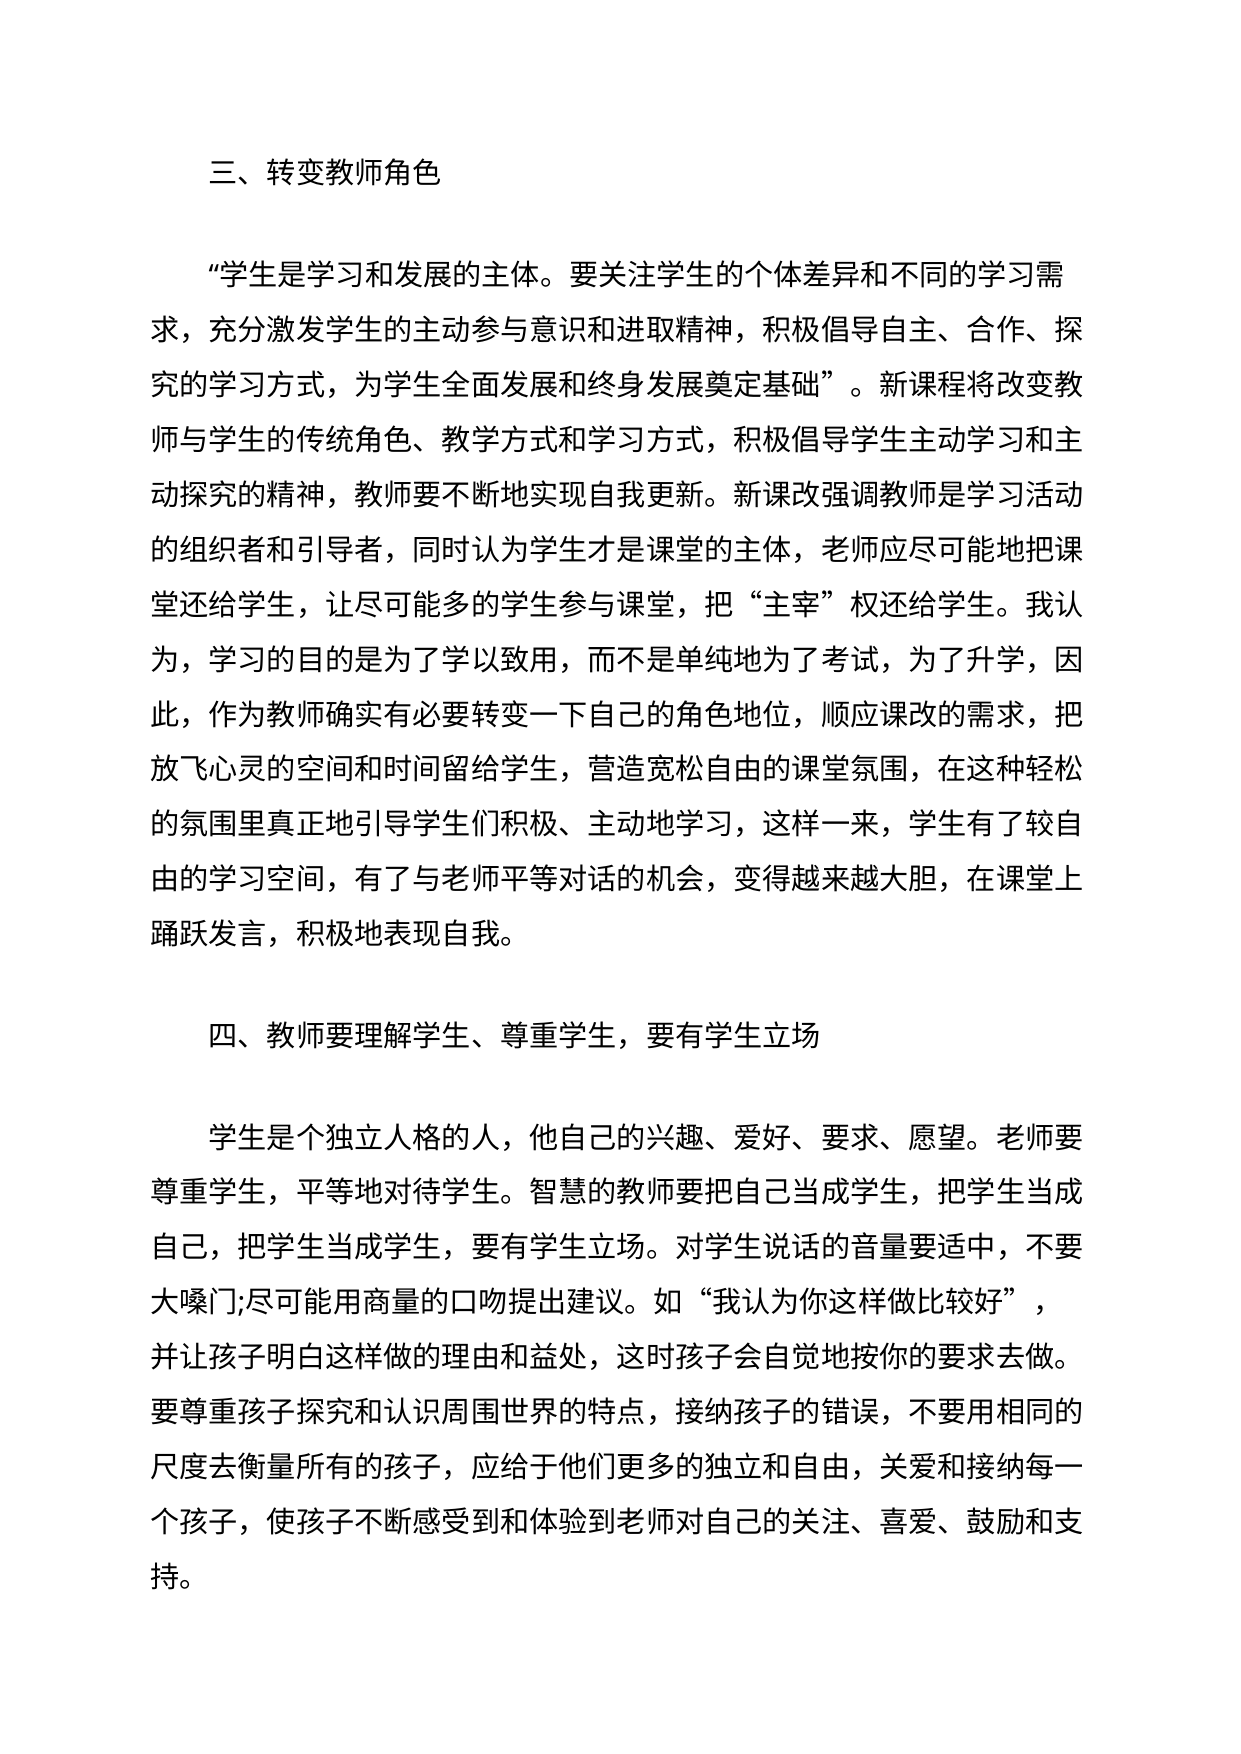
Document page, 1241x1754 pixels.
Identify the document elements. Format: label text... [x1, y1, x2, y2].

text 三、转变教师角色 [150, 150, 1090, 192]
text “学生是学习和发展的主体。要关注学生的个体差异和不同的学习需求，充分激发学生的主动参与意识和进取精神，积极倡导自主、合作、探究的学习方式，为学生全面发展和终身发展奠定基础”。新课程将改变教师与学生的传统角色、教学方式和学习方式，积极倡导学生主动学习和主动探究的精神，教师要不断地实现自我更新。新课改强调教师是学习活动的组织者和引导者，同时认为学生才是课堂的主体，老师应尽可能地把课堂还给学生，让尽可能多的学生参与课堂，把“主宰”权还给学生。我认为，学习的目的是为了学以致用，而不是单纯地为了考试，为了升学，因此，作为教师确实有必要转变一下自己的角色地位，顺应课改的需求，把放飞心灵的空间和时间留给学生，营造宽松自由的课堂氛围，在这种轻松的氛围里真正地引导学生们积极、主动地学习，这样一来，学生有了较自由的学习空间，有了与老师平等对话的机会，变得越来越大胆，在课堂上踊跃发言，积极地表现自我。 [150, 252, 1090, 953]
text 学生是个独立人格的人，他自己的兴趣、爱好、要求、愿望。老师要尊重学生，平等地对待学生。智慧的教师要把自己当成学生，把学生当成自己，把学生当成学生，要有学生立场。对学生说话的音量要适中，不要大嗓门;尽可能用商量的口吻提出建议。如“我认为你这样做比较好”，并让孩子明白这样做的理由和益处，这时孩子会自觉地按你的要求去做。要尊重孩子探究和认识周围世界的特点，接纳孩子的错误，不要用相同的尺度去衡量所有的孩子，应给于他们更多的独立和自由，关爱和接纳每一个孩子，使孩子不断感受到和体验到老师对自己的关注、喜爱、鼓励和支持。 [150, 1114, 1090, 1596]
text 四、教师要理解学生、尊重学生，要有学生立场 [150, 1012, 1090, 1055]
